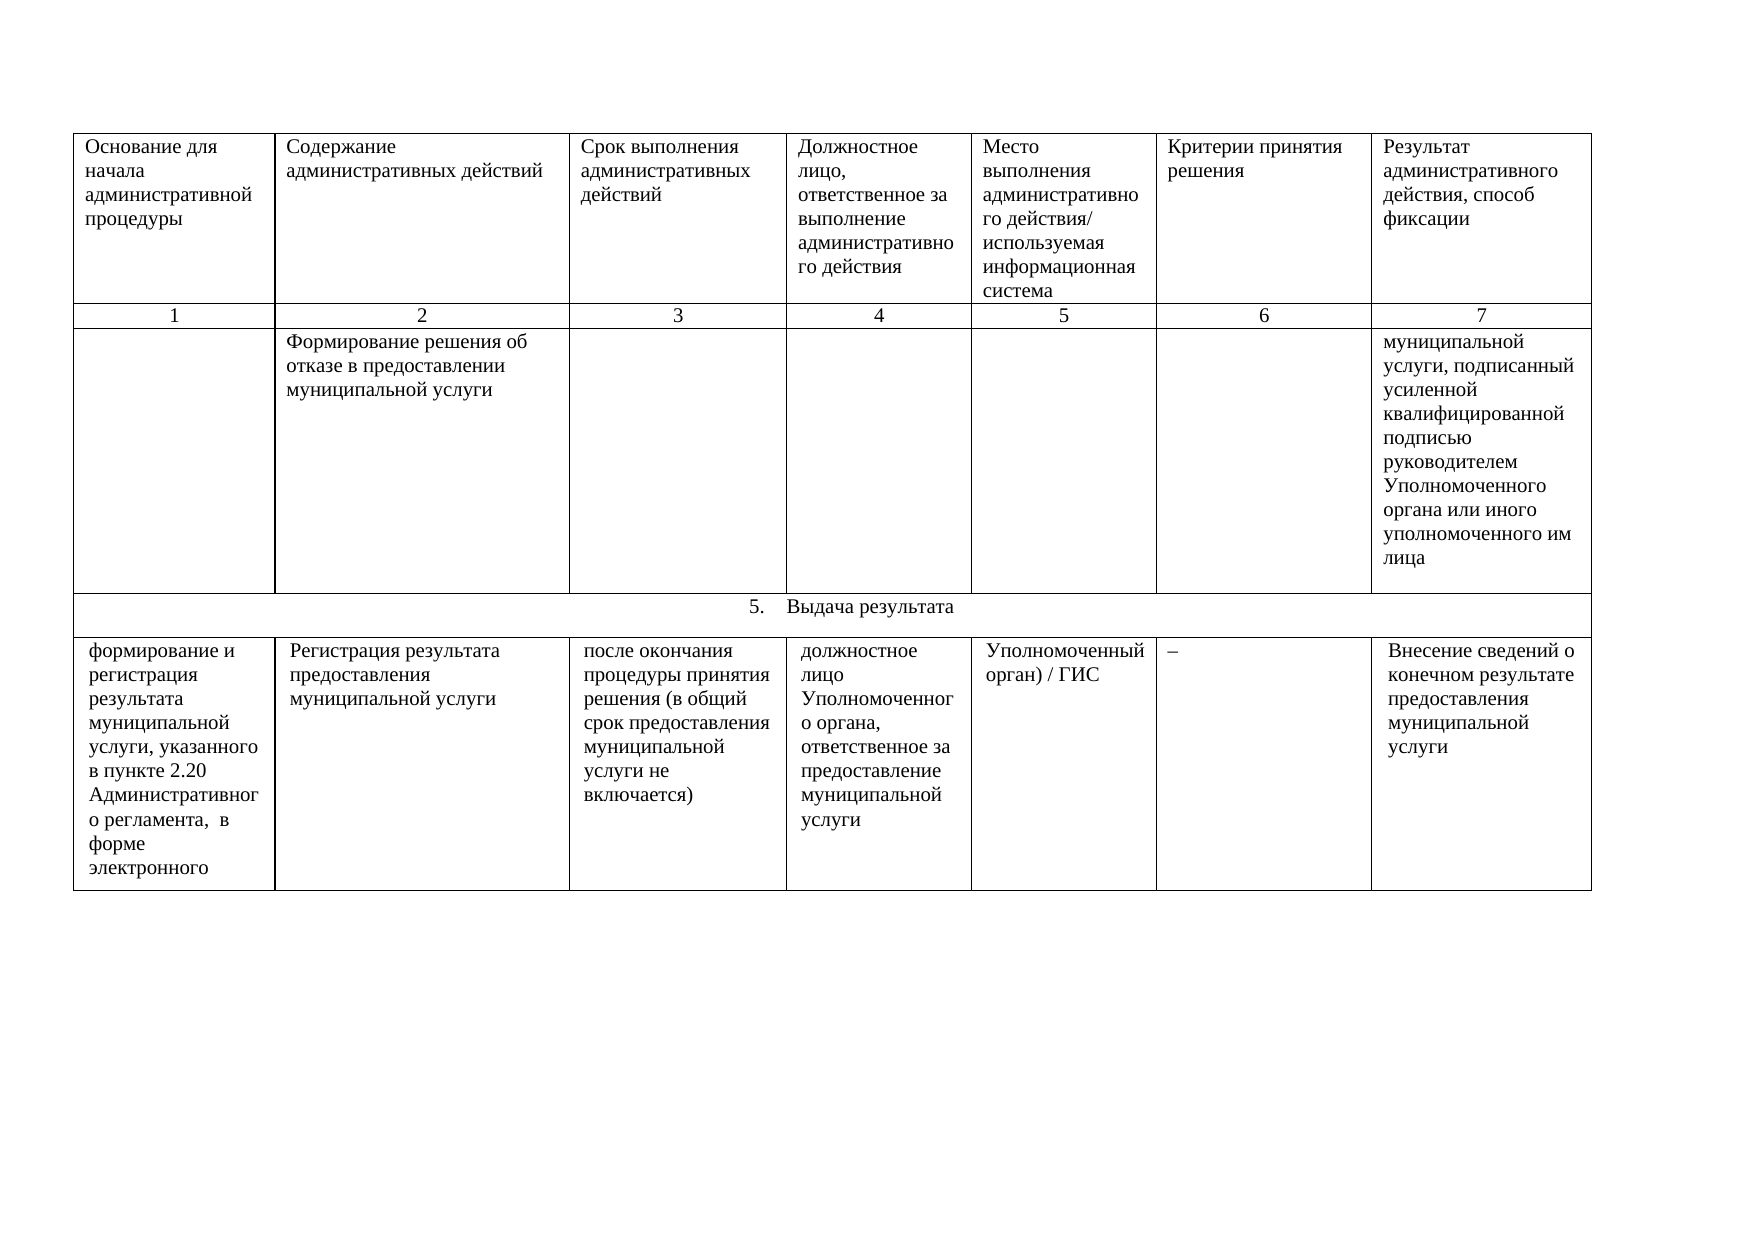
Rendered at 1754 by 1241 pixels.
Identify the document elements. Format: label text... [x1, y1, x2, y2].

table_cell 5 [972, 304, 1156, 327]
table_header Результат административного действия, способ фиксации [1372, 134, 1591, 302]
table_cell 3 [570, 304, 786, 327]
table_cell [570, 329, 786, 593]
table_header Должностное лицо, ответственное за выполнение административного действия [787, 134, 971, 302]
table_cell должностное лицо Уполномоченного органа, ответственное за предоставление муниципальной услуги [787, 638, 971, 890]
table_cell [1157, 329, 1371, 593]
table_cell [787, 329, 971, 593]
table_cell Выдача результата [74, 594, 1591, 637]
table_header Место выполнения административного действия/ используемая информационная система [972, 134, 1156, 302]
table_cell 4 [787, 304, 971, 327]
table_cell 2 [276, 304, 569, 327]
table_cell – [1157, 638, 1371, 890]
table_cell [972, 329, 1156, 593]
table_cell Уполномоченный орган) / ГИС [972, 638, 1156, 890]
table_header Содержание административных действий [276, 134, 569, 302]
table_header Критерии принятия решения [1157, 134, 1371, 302]
table_cell Внесение сведений о конечном результате предоставления муниципальной услуги [1372, 638, 1591, 890]
table_cell 1 [74, 304, 274, 327]
table_cell 6 [1157, 304, 1371, 327]
table_cell 7 [1372, 304, 1591, 327]
table_cell Формирование решения об отказе в предоставлении муниципальной услуги [276, 329, 569, 593]
table_cell после окончания процедуры принятия решения (в общий срок предоставления муниципальной услуги не включается) [570, 638, 786, 890]
table_cell [74, 329, 274, 593]
table_cell Регистрация результата предоставления муниципальной услуги [276, 638, 569, 890]
table_header Срок выполнения административных действий [570, 134, 786, 302]
table_header Основание для начала административной процедуры [74, 134, 274, 302]
